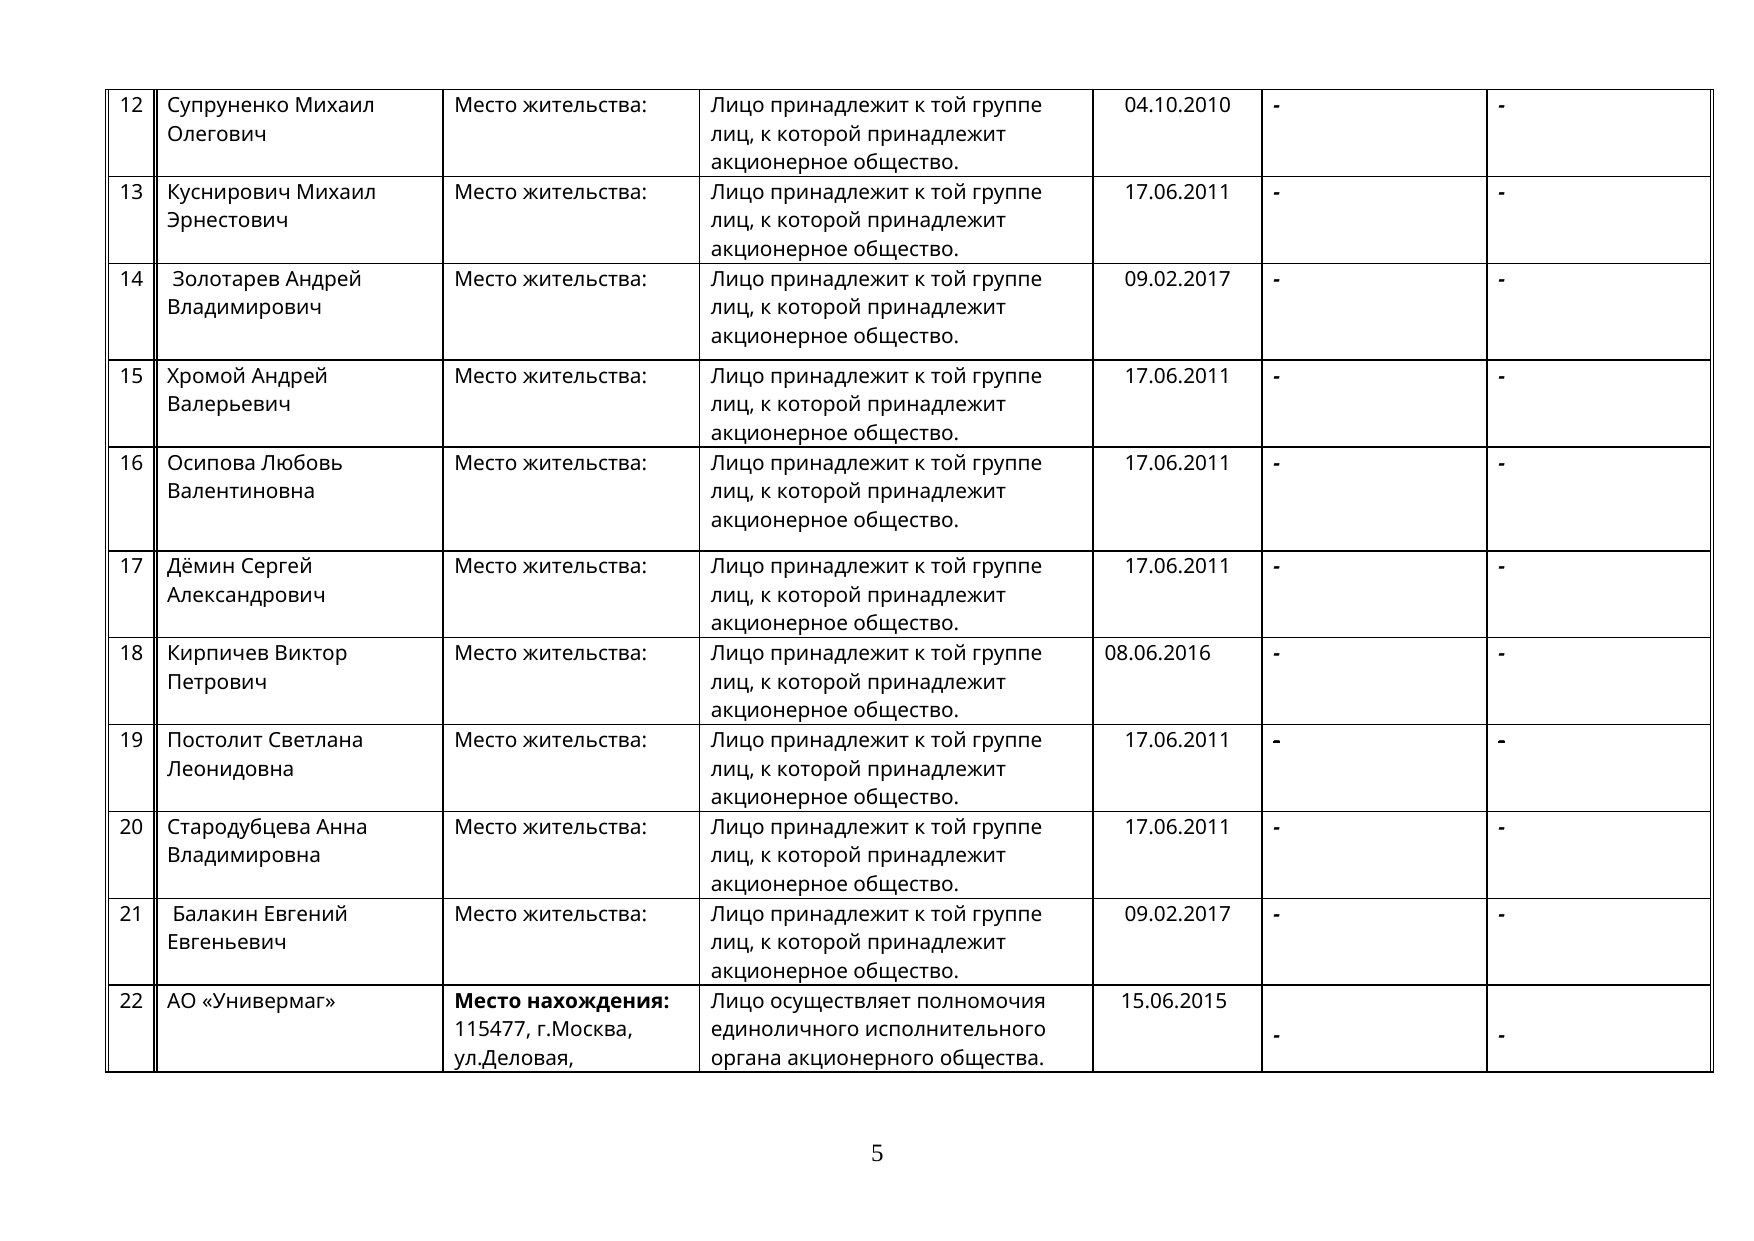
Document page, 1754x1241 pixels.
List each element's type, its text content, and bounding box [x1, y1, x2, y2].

table_cell - [1263, 264, 1486, 359]
table_cell - [1263, 638, 1486, 724]
table_cell 09.02.2017 [1094, 264, 1261, 359]
table_cell Лицо принадлежит к той группе лиц, к которой принадлежит акционерное общество. [700, 812, 1092, 897]
table_cell - [1263, 899, 1486, 984]
table_cell Лицо принадлежит к той группе лиц, к которой принадлежит акционерное общество. [700, 177, 1092, 262]
table_cell - [1488, 986, 1710, 1071]
table_cell Лицо принадлежит к той группе лиц, к которой принадлежит акционерное общество. [700, 448, 1092, 550]
table_cell 17.06.2011 [1094, 177, 1261, 262]
table_cell Супруненко Михаил Олегович [158, 90, 442, 176]
table_cell 08.06.2016 [1094, 638, 1261, 724]
table_cell 21 [109, 899, 153, 984]
table_cell 17 [109, 552, 153, 637]
table_cell - [1263, 552, 1486, 637]
table_cell Место жительства: [444, 448, 699, 550]
table_cell 17.06.2011 [1094, 725, 1261, 811]
table_cell 15.06.2015 [1094, 986, 1261, 1071]
table_cell - [1488, 812, 1710, 897]
table_cell 09.02.2017 [1094, 899, 1261, 984]
table_cell - [1488, 899, 1710, 984]
table_cell - [1488, 90, 1710, 176]
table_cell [444, 986, 699, 1071]
table_cell 16 [109, 448, 153, 550]
table_cell Лицо принадлежит к той группе лиц, к которой принадлежит акционерное общество. [700, 725, 1092, 811]
table_cell - [1488, 448, 1710, 550]
table_cell Место жительства: [444, 725, 699, 811]
table_cell - [1488, 177, 1710, 262]
table_cell Лицо принадлежит к той группе лиц, к которой принадлежит акционерное общество. [700, 899, 1092, 984]
table_cell Хромой Андрей Валерьевич [158, 361, 442, 446]
table_cell 17.06.2011 [1094, 361, 1261, 446]
table_cell Лицо принадлежит к той группе лиц, к которой принадлежит акционерное общество. [700, 90, 1092, 176]
table_cell 13 [109, 177, 153, 262]
table_cell Дёмин Сергей Александрович [158, 552, 442, 637]
table_cell Стародубцева Анна Владимировна [158, 812, 442, 897]
table_cell Место жительства: [444, 552, 699, 637]
table_cell - [1263, 986, 1486, 1071]
table_cell 17.06.2011 [1094, 552, 1261, 637]
table_cell 12 [109, 90, 153, 176]
table_cell Место жительства: [444, 264, 699, 359]
table_cell Место жительства: [444, 177, 699, 262]
table_cell - [1488, 725, 1710, 811]
table_cell - [1488, 638, 1710, 724]
table_cell Лицо принадлежит к той группе лиц, к которой принадлежит акционерное общество. [700, 264, 1092, 359]
table_cell Место жительства: [444, 638, 699, 724]
table_cell Балакин Евгений Евгеньевич [158, 899, 442, 984]
table_cell - [1263, 725, 1486, 811]
table_cell - [1263, 177, 1486, 262]
table_cell - [1488, 361, 1710, 446]
table_cell - [1488, 552, 1710, 637]
table_cell Осипова Любовь Валентиновна [158, 448, 442, 550]
table_cell - [1263, 90, 1486, 176]
table_cell Место жительства: [444, 899, 699, 984]
table_cell Лицо принадлежит к той группе лиц, к которой принадлежит акционерное общество. [700, 361, 1092, 446]
table_cell Постолит Светлана Леонидовна [158, 725, 442, 811]
table_cell - [1263, 812, 1486, 897]
table_cell 22 [109, 986, 153, 1071]
table_cell 04.10.2010 [1094, 90, 1261, 176]
table_cell Место жительства: [444, 90, 699, 176]
table_cell АО «Универмаг» [158, 986, 442, 1071]
table_cell 17.06.2011 [1094, 812, 1261, 897]
table_cell 19 [109, 725, 153, 811]
table_cell 18 [109, 638, 153, 724]
table_cell - [1488, 264, 1710, 359]
table_cell - [1263, 361, 1486, 446]
table_cell 20 [109, 812, 153, 897]
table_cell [700, 986, 1092, 1071]
table_cell Место жительства: [444, 812, 699, 897]
table_cell 15 [109, 361, 153, 446]
table_cell Золотарев Андрей Владимирович [158, 264, 442, 359]
table_cell Лицо принадлежит к той группе лиц, к которой принадлежит акционерное общество. [700, 552, 1092, 637]
table_cell 17.06.2011 [1094, 448, 1261, 550]
table_cell Лицо принадлежит к той группе лиц, к которой принадлежит акционерное общество. [700, 638, 1092, 724]
table_cell Место жительства: [444, 361, 699, 446]
table_cell 14 [109, 264, 153, 359]
table_cell Кирпичев Виктор Петрович [158, 638, 442, 724]
table_cell Куснирович Михаил Эрнестович [158, 177, 442, 262]
table_cell - [1263, 448, 1486, 550]
